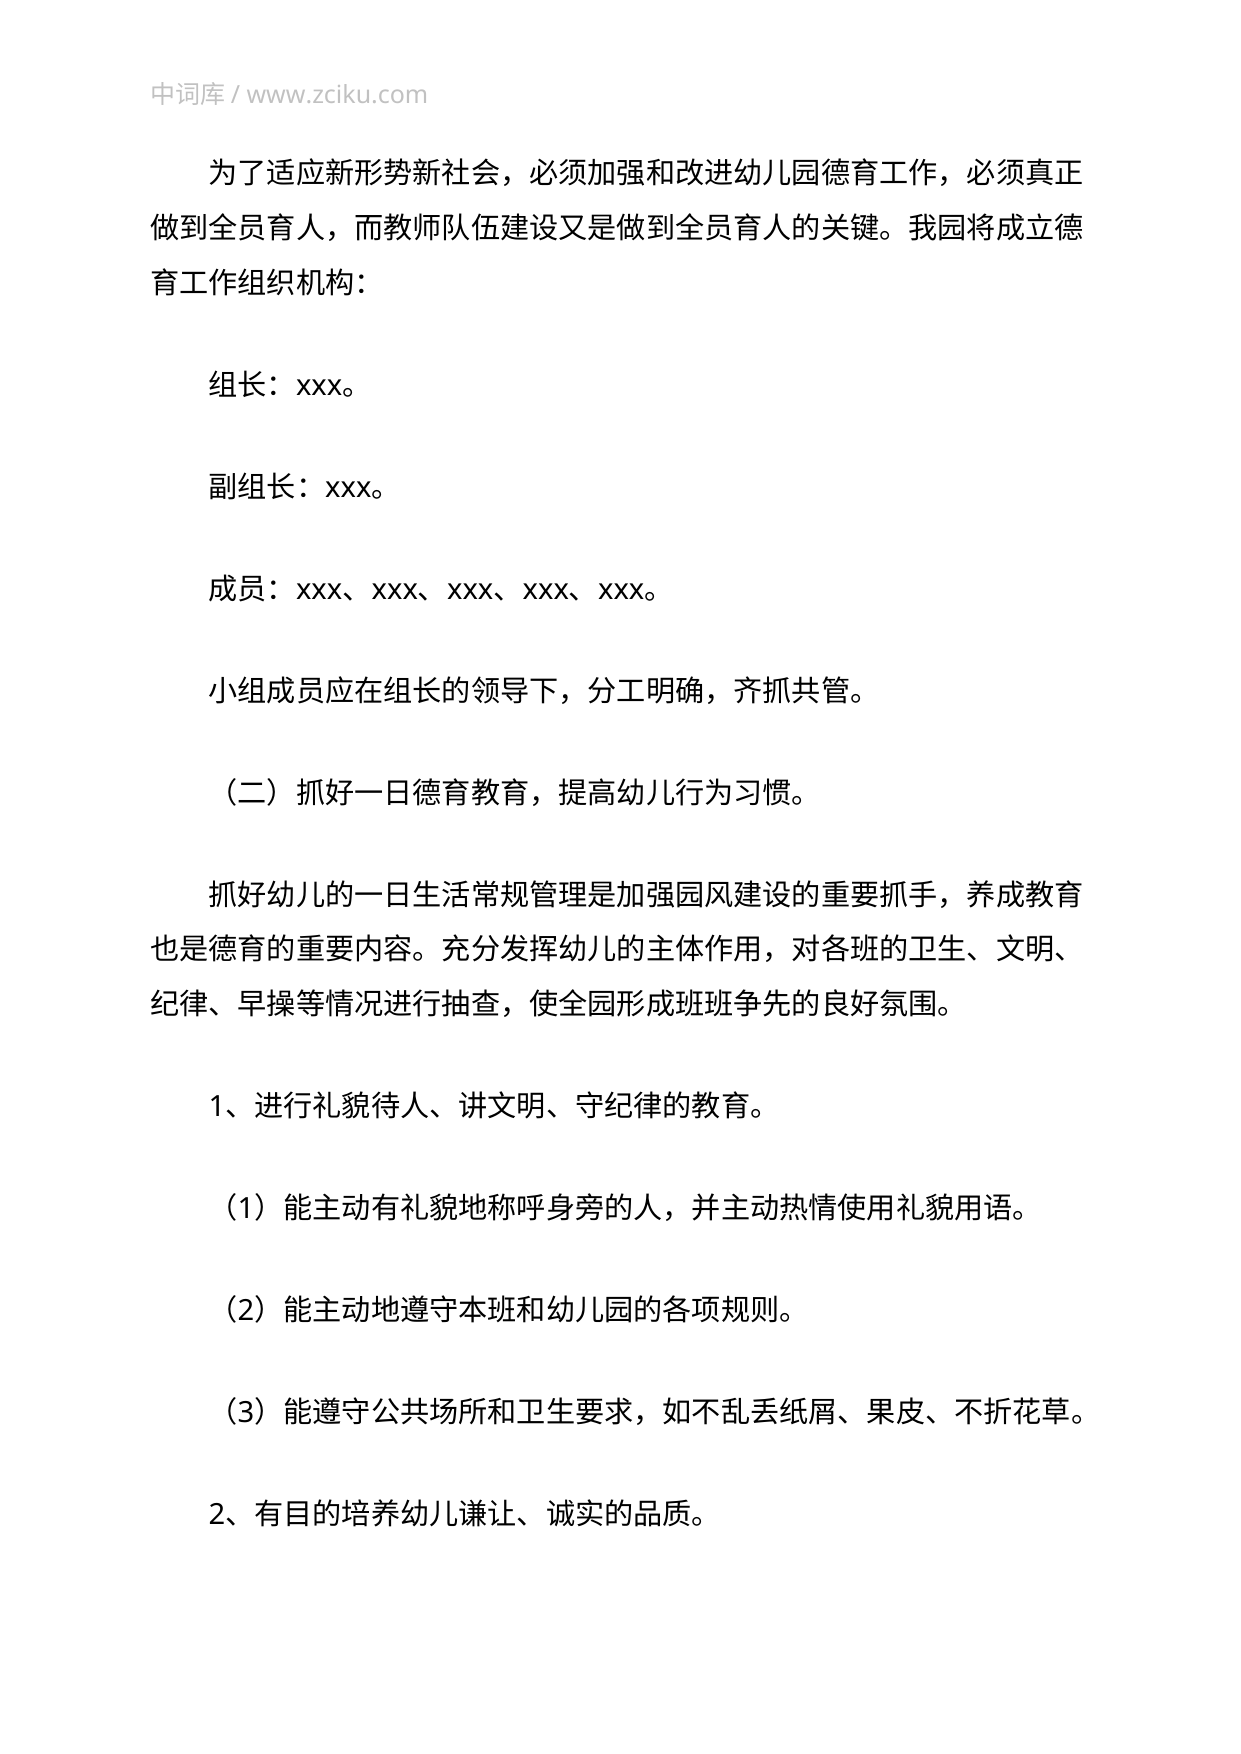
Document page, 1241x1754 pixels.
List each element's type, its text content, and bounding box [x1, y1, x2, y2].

text 成员：xxx、xxx、xxx、xxx、xxx。 [150, 566, 1090, 608]
text （3）能遵守公共场所和卫生要求，如不乱丢纸屑、果皮、不折花草。 [150, 1388, 1090, 1431]
text （2）能主动地遵守本班和幼儿园的各项规则。 [150, 1287, 1090, 1329]
text 2、有目的培养幼儿谦让、诚实的品质。 [150, 1491, 1090, 1533]
text 组长：xxx。 [150, 362, 1090, 404]
text 抓好幼儿的一日生活常规管理是加强园风建设的重要抓手，养成教育也是德育的重要内容。充分发挥幼儿的主体作用，对各班的卫生、文明、纪律、早操等情况进行抽查，使全园形成班班争先的良好氛围。 [150, 871, 1090, 1023]
text 小组成员应在组长的领导下，分工明确，齐抓共管。 [150, 667, 1090, 710]
text 副组长：xxx。 [150, 463, 1090, 506]
text 1、进行礼貌待人、讲文明、守纪律的教育。 [150, 1083, 1090, 1125]
text （1）能主动有礼貌地称呼身旁的人，并主动热情使用礼貌用语。 [150, 1184, 1090, 1227]
text 为了适应新形势新社会，必须加强和改进幼儿园德育工作，必须真正做到全员育人，而教师队伍建设又是做到全员育人的关键。我园将成立德育工作组织机构： [150, 150, 1090, 302]
text （二）抓好一日德育教育，提高幼儿行为习惯。 [150, 769, 1090, 812]
